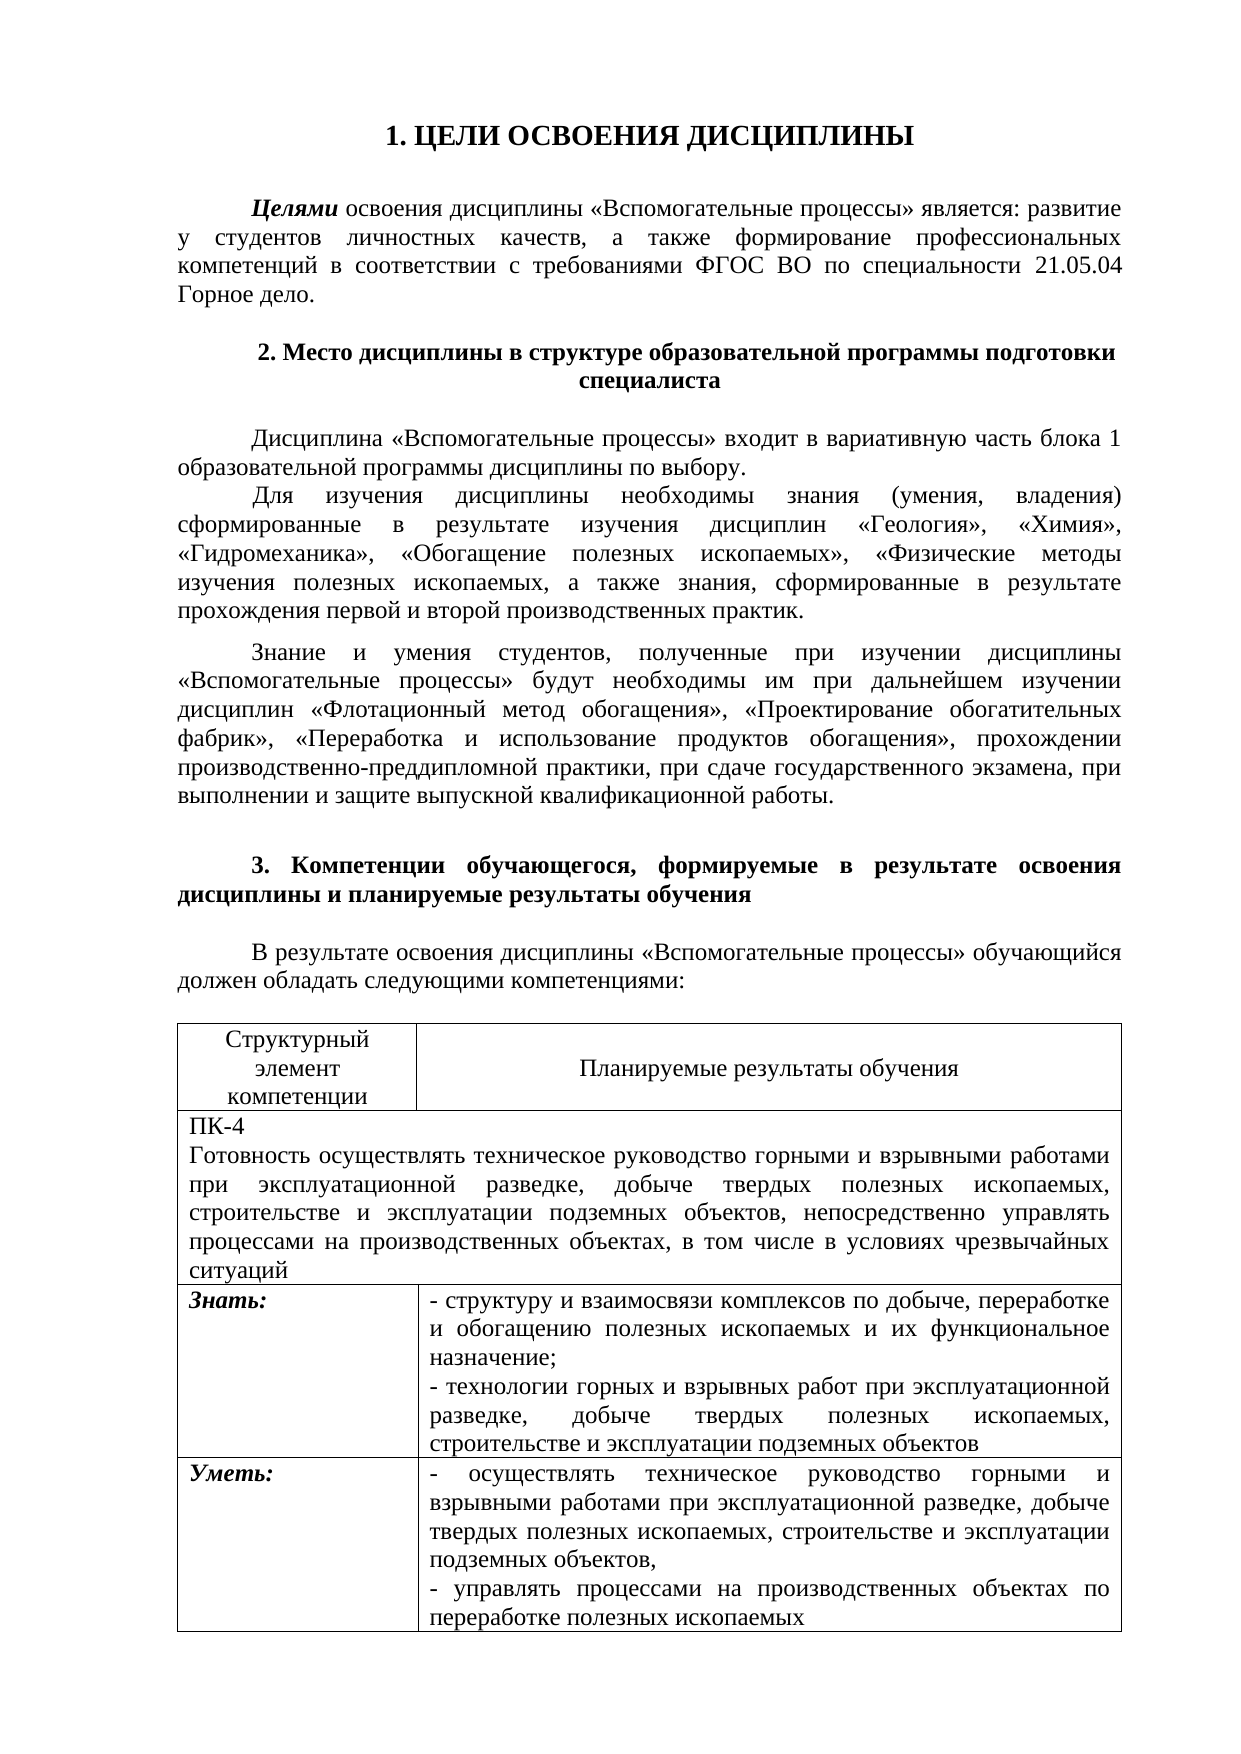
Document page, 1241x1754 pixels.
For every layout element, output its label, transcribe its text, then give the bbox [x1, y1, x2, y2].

text Целями освоения дисциплины «Вспомогательные процессы» является: развитие у студентов личностных качеств, а также формирование профессиональных компетенций в соответствии с требованиями ФГОС ВО по специальности 21.05.04 Горное дело. [177, 193, 1122, 308]
table_cell ПК-4 Готовность осуществлять техническое руководство горными и взрывными работами при эксплуатационной разведке, добыче твердых полезных ископаемых, строительстве и эксплуатации подземных объектов, непосредственно управлять процессами на производственных объектах, в том числе в условиях чрезвычайных ситуаций [178, 1111, 1121, 1284]
text Для изучения дисциплины необходимы знания (умения, владения) сформированные в результате изучения дисциплин «Геология», «Химия», «Гидромеханика», «Обогащение полезных ископаемых», «Физические методы изучения полезных ископаемых, а также знания, сформированные в результате прохождения первой и второй производственных практик. [177, 480, 1122, 624]
table_cell - осуществлять техническое руководство горными и взрывными работами при эксплуатационной разведке, добыче твердых полезных ископаемых, строительстве и эксплуатации подземных объектов, - управлять процессами на производственных объектах по переработке полезных ископаемых [419, 1458, 1121, 1631]
text Знание и умения студентов, полученные при изучении дисциплины «Вспомогательные процессы» будут необходимы им при дальнейшем изучении дисциплин «Флотационный метод обогащения», «Проектирование обогатительных фабрик», «Переработка и использование продуктов обогащения», прохождении производственно-преддипломной практики, при сдаче государственного экзамена, при выполнении и защите выпускной квалификационной работы. [177, 637, 1122, 809]
text В результате освоения дисциплины «Вспомогательные процессы» обучающийся должен обладать следующими компетенциями: [177, 937, 1122, 994]
table_header Структурный элемент компетенции [178, 1024, 416, 1110]
table_header Планируемые результаты обучения [417, 1024, 1121, 1110]
text Дисциплина «Вспомогательные процессы» входит в вариативную часть блока 1 образовательной программы дисциплины по выбору. [177, 423, 1122, 480]
text 2. Место дисциплины в структуре образовательной программы подготовки специалиста [177, 337, 1122, 394]
table_cell - структуру и взаимосвязи комплексов по добыче, переработке и обогащению полезных ископаемых и их функциональное назначение; - технологии горных и взрывных работ при эксплуатационной разведке, добыче твердых полезных ископаемых, строительстве и эксплуатации подземных объектов [419, 1285, 1121, 1457]
subtitle 1. Цели освоения дисциплины [177, 118, 1122, 152]
table_cell Знать: [178, 1285, 418, 1457]
table_cell Уметь: [178, 1458, 418, 1631]
text 3. Компетенции обучающегося, формируемые в результате освоения дисциплины и планируемые результаты обучения [177, 850, 1122, 908]
